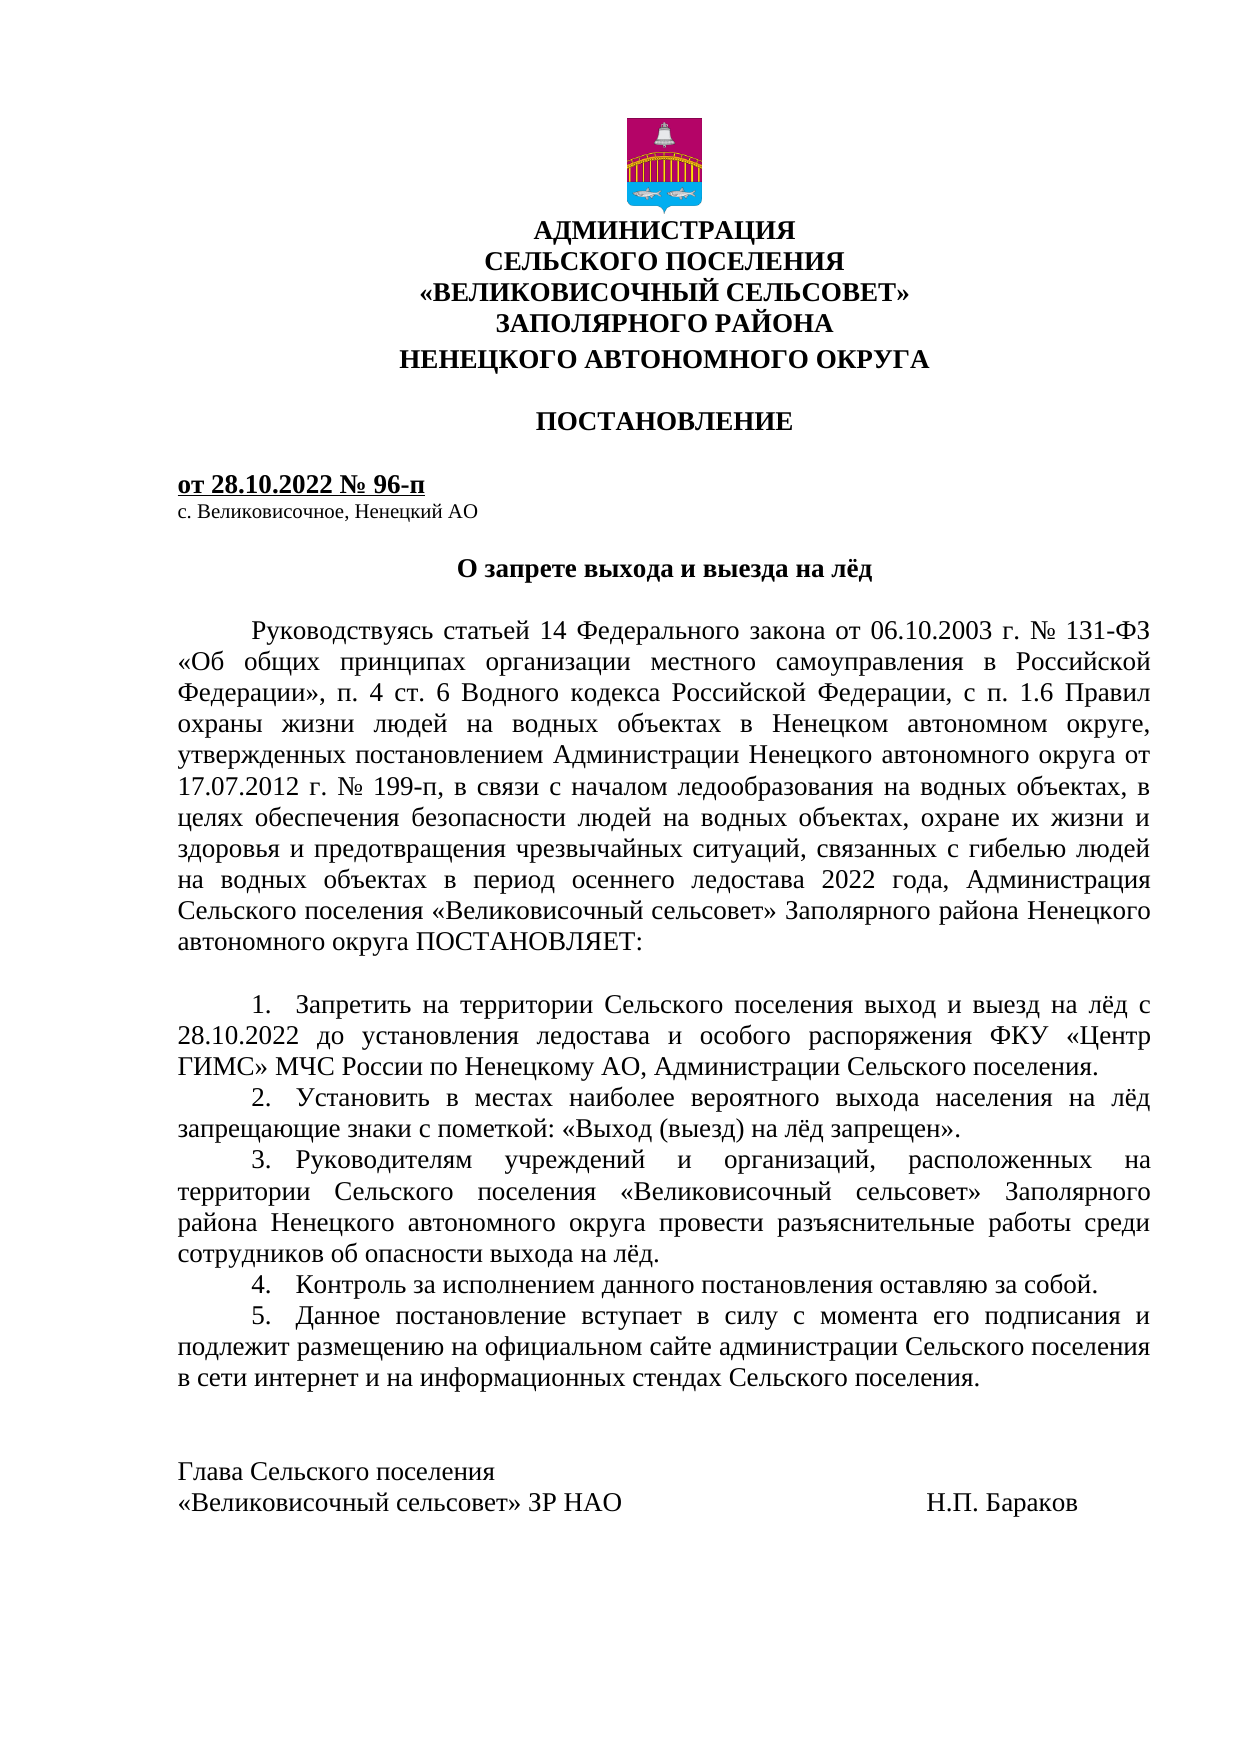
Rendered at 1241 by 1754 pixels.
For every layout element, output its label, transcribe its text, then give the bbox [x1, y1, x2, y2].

title Контроль за исполнением данного постановления оставляю за собой. [177, 1268, 1152, 1299]
text Заполярного района [177, 307, 1152, 339]
title Установить в местах наиболее вероятного выхода населения на лёд запрещающие знаки с пометкой: «Выход (выезд) на лёд запрещен». [177, 1081, 1152, 1143]
subtitle Администрация [177, 214, 1152, 245]
text с. Великовисочное, Ненецкий АО [177, 499, 1152, 523]
picture [627, 118, 702, 181]
title Запретить на территории Сельского поселения выход и выезд на лёд с 28.10.2022 до установления ледостава и особого распоряжения ФКУ «Центр ГИМС» МЧС России по Ненецкому АО, Администрации Сельского поселения. [177, 988, 1152, 1081]
picture [669, 189, 693, 198]
text от 28.10.2022 № 96-п [177, 468, 1152, 499]
subtitle сельского поселения [177, 245, 1152, 276]
title Руководителям учреждений и организаций, расположенных на территории Сельского поселения «Великовисочный сельсовет» Заполярного района Ненецкого автономного округа провести разъяснительные работы среди сотрудников об опасности выхода на лёд. [177, 1143, 1152, 1268]
title О запрете выхода и выезда на лёд [177, 552, 1152, 583]
subtitle Ненецкого автономного округа [177, 343, 1152, 374]
text «Великовисочный сельсовет» ЗР НАО Н.П. Бараков [177, 1486, 1152, 1517]
text ПОСТАНОВЛЕНИЕ [177, 406, 1152, 437]
subtitle «Великовисочный сельсовет» [177, 276, 1152, 307]
picture [627, 203, 702, 214]
text Глава Сельского поселения [177, 1455, 1152, 1486]
title Руководствуясь статьей 14 Федерального закона от 06.10.2003 г. № 131-ФЗ «Об общих принципах организации местного самоуправления в Российской Федерации», п. 4 ст. 6 Водного кодекса Российской Федерации, с п. 1.6 Правил охраны жизни людей на водных объектах в Ненецком автономном округе, утвержденных постановлением Администрации Ненецкого автономного округа от 17.07.2012 г. № 199-п, в связи с началом ледообразования на водных объектах, в целях обеспечения безопасности людей на водных объектах, охране их жизни и здоровья и предотвращения чрезвычайных ситуаций, связанных с гибелью людей на водных объектах в период осеннего ледостава 2022 года, Администрация Сельского поселения «Великовисочный сельсовет» Заполярного района Ненецкого автономного округа ПОСТАНОВЛЯЕТ: [177, 614, 1152, 957]
title Данное постановление вступает в силу с момента его подписания и подлежит размещению на официальном сайте администрации Сельского поселения в сети интернет и на информационных стендах Сельского поселения. [177, 1299, 1152, 1393]
picture [634, 189, 659, 199]
